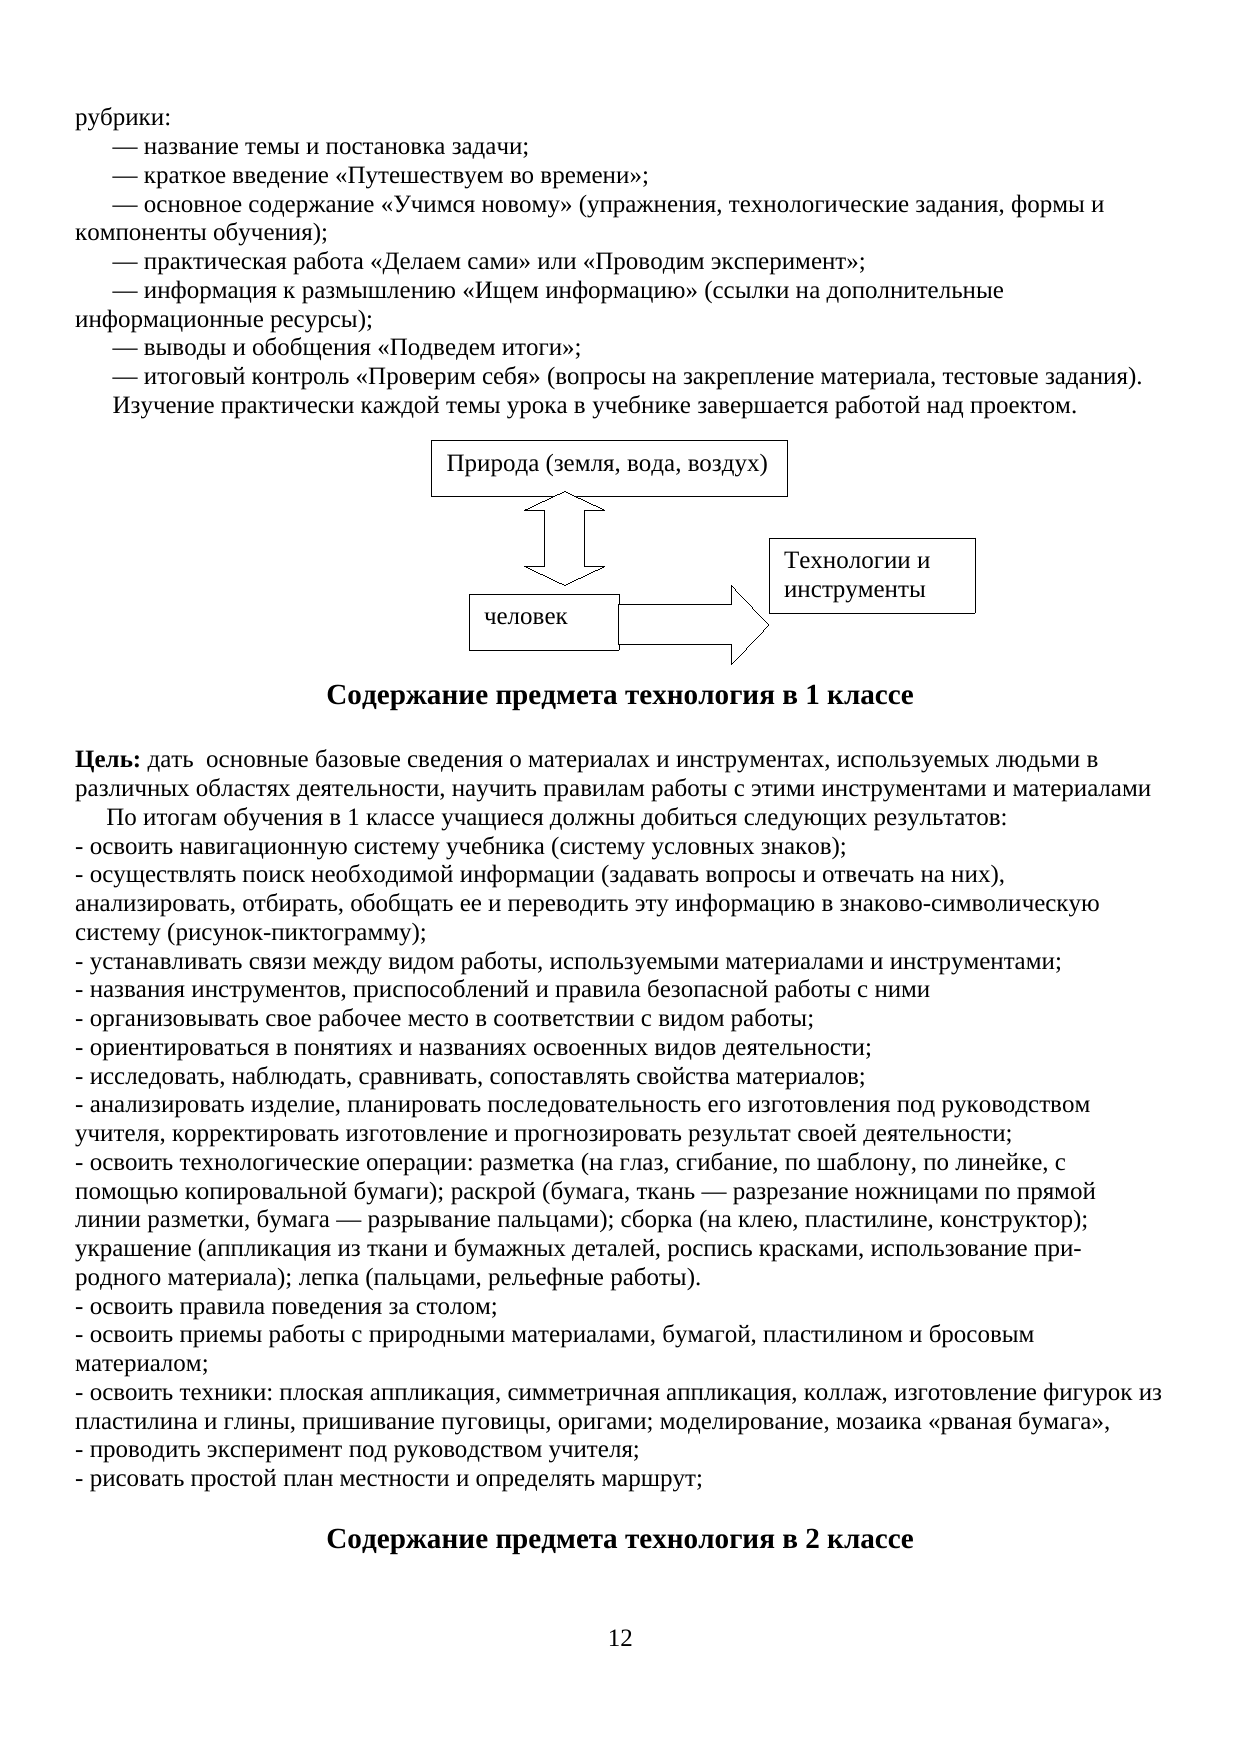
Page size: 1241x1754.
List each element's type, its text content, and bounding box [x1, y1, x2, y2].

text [75, 102, 1165, 419]
text Содержание предмета технология в 2 классе [75, 1521, 1165, 1554]
text - проводить эксперимент под руководством учителя; [75, 1434, 1165, 1463]
text - рисовать простой план местности и определять маршрут; [75, 1463, 1165, 1492]
text - организовывать свое рабочее место в соответствии с видом работы; [75, 1003, 1165, 1032]
text - освоить правила поведения за столом; [75, 1291, 1165, 1319]
text Содержание предмета технология в 1 классе [75, 677, 1165, 711]
text - устанавливать связи между видом работы, используемыми материалами и инструментами; [75, 946, 1165, 974]
text - освоить приемы работы с природными материалами, бумагой, пластилином и бросовым материалом; [75, 1319, 1165, 1377]
text - осуществлять поиск необходимой информации (задавать вопросы и отвечать на них), анализировать, отбирать, обобщать ее и переводить эту информацию в знаково-символическую систему (рисунок-пиктограмму); [75, 859, 1165, 946]
text - освоить техники: плоская аппликация, симметричная аппликация, коллаж, изготовление фигурок из пластилина и глины, пришивание пуговицы, оригами; моделирование, мозаика «рваная бумага», [75, 1377, 1165, 1434]
text - исследовать, наблюдать, сравнивать, сопоставлять свойства материалов; [75, 1061, 1165, 1089]
text - анализировать изделие, планировать последовательность его изготовления под руководством учителя, корректировать изготовление и прогнозировать результат своей деятельности; [75, 1089, 1165, 1147]
text - названия инструментов, приспособлений и правила безопасной работы с ними [75, 974, 1165, 1003]
text По итогам обучения в 1 классе учащиеся должны добиться следующих результатов: [75, 802, 1165, 831]
text - освоить технологические операции: разметка (на глаз, сгибание, по шаблону, по линейке, с помощью копировальной бумаги); раскрой (бумага, ткань — разрезание ножницами по прямой линии разметки, бумага — разрывание пальцами); сборка (на клею, пластилине, конструктор); украшение (аппликация из ткани и бумажных деталей, роспись красками, использование при- родного материала); лепка (пальцами, рельефные работы). [75, 1147, 1165, 1291]
text Цель: дать основные базовые сведения о материалах и инструментах, используемых людьми в различных областях деятельности, научить правилам работы с этими инструментами и материалами [75, 744, 1165, 802]
text - ориентироваться в понятиях и названиях освоенных видов деятельности; [75, 1032, 1165, 1061]
text - освоить навигационную систему учебника (систему условных знаков); [75, 831, 1165, 859]
